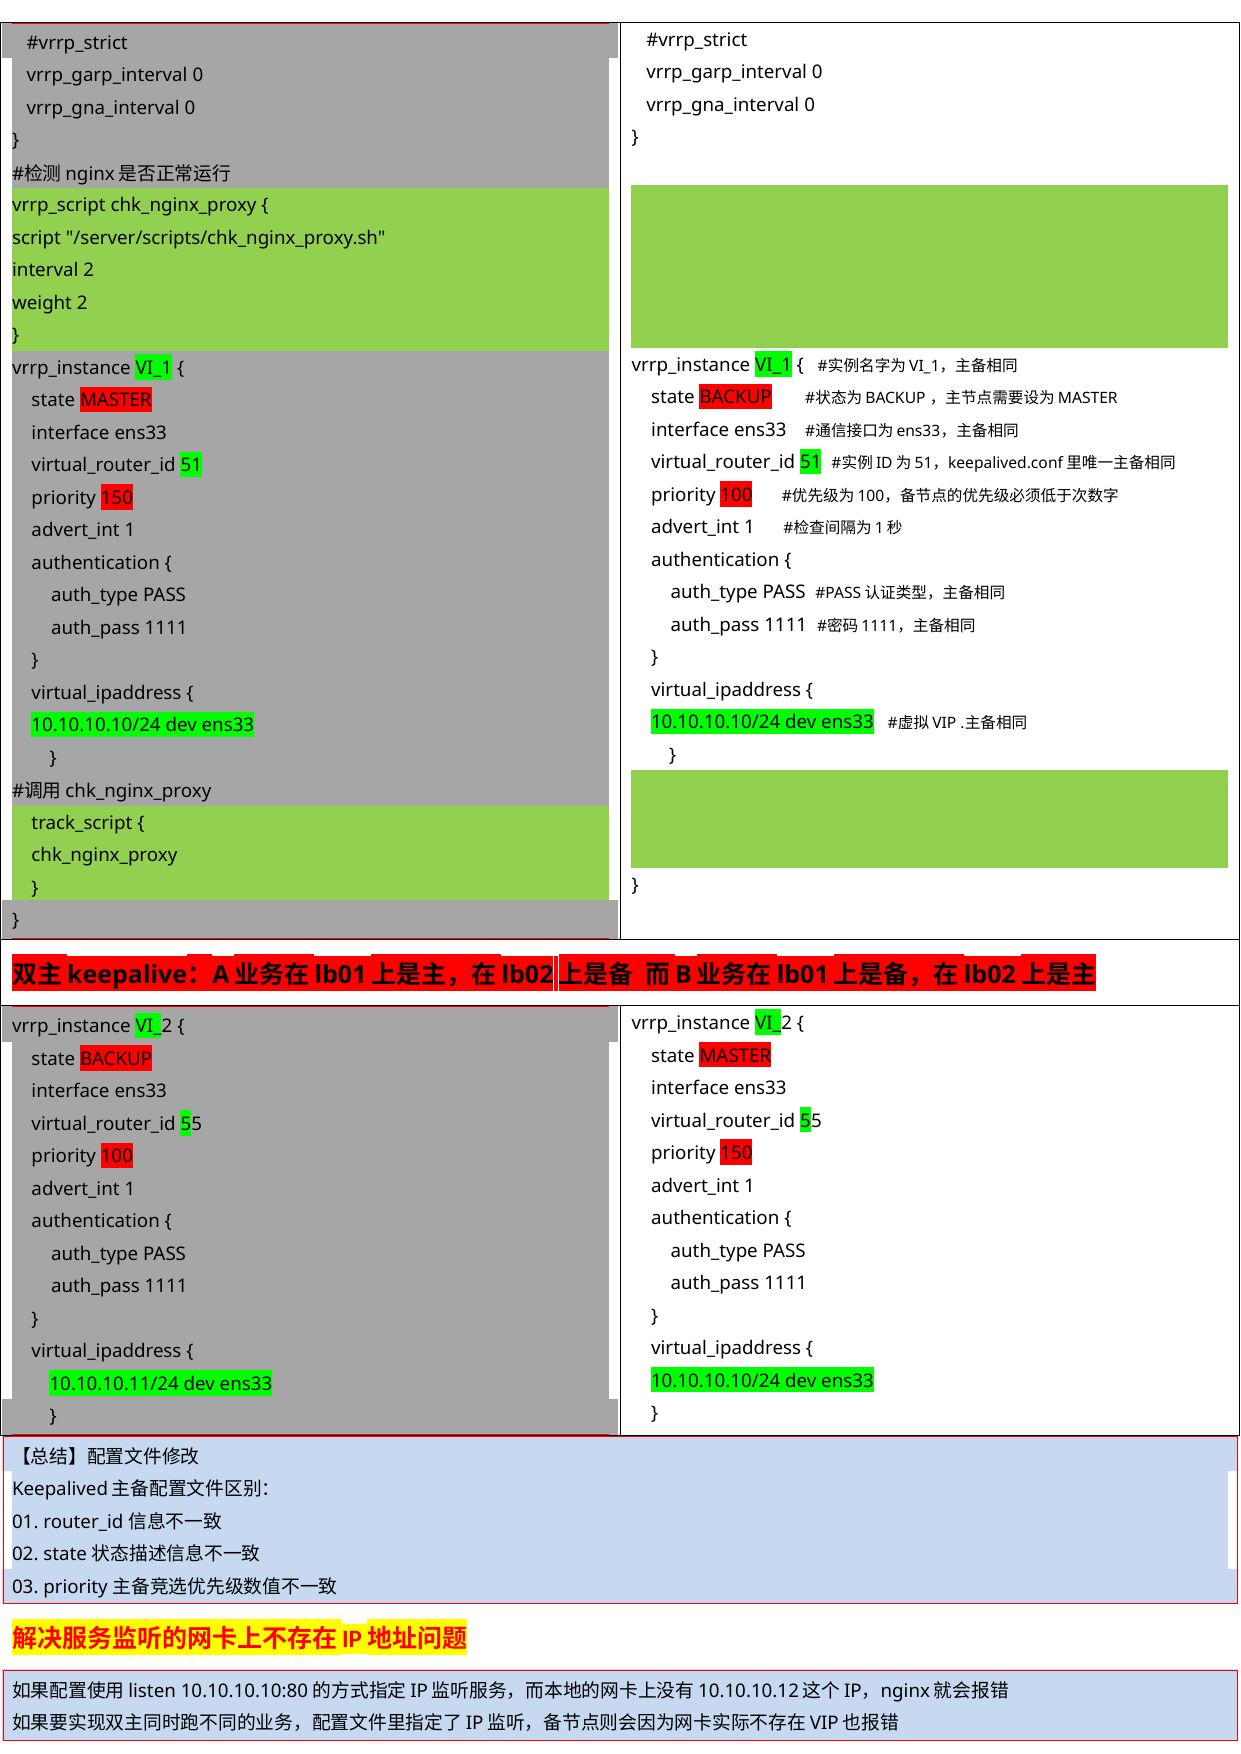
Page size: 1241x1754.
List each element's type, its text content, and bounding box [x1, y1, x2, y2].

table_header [621, 23, 1239, 939]
text 01. router_id 信息不一致 [12, 1504, 1228, 1536]
text 【总结】配置文件修改 [4, 1437, 1237, 1471]
text 解决服务监听的网卡上不存在IP地址问题 [12, 1604, 1228, 1669]
text 如果要实现双主同时跑不同的业务，配置文件里指定了IP监听，备节点则会因为网卡实际不存在VIP也报错 [4, 1702, 1237, 1740]
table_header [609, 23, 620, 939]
text 如果配置使用listen 10.10.10.10:80 的方式指定IP监听服务，而本地的网卡上没有10.10.10.12这个IP，nginx就会报错 [4, 1671, 1237, 1702]
table_cell vrrp_instance VI_2 { state MASTER interface ens33 virtual_router_id 55 priority 150 advert_int 1 authentication { auth_type PASS auth_pass 1111 } virtual_ipaddress { 10.10.10.10/24 dev ens33 } [621, 1006, 1239, 1435]
text Keepalived主备配置文件区别： [12, 1471, 1228, 1504]
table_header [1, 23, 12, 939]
text 03. priority 主备竞选优先级数值不一致 [4, 1566, 1237, 1603]
table_cell 双主keepalive：A业务在lb01上是主，在lb02上是备 而B业务在lb01上是备，在lb02上是主 [1, 940, 1239, 1005]
text 02. state 状态描述信息不一致 [12, 1536, 1228, 1566]
